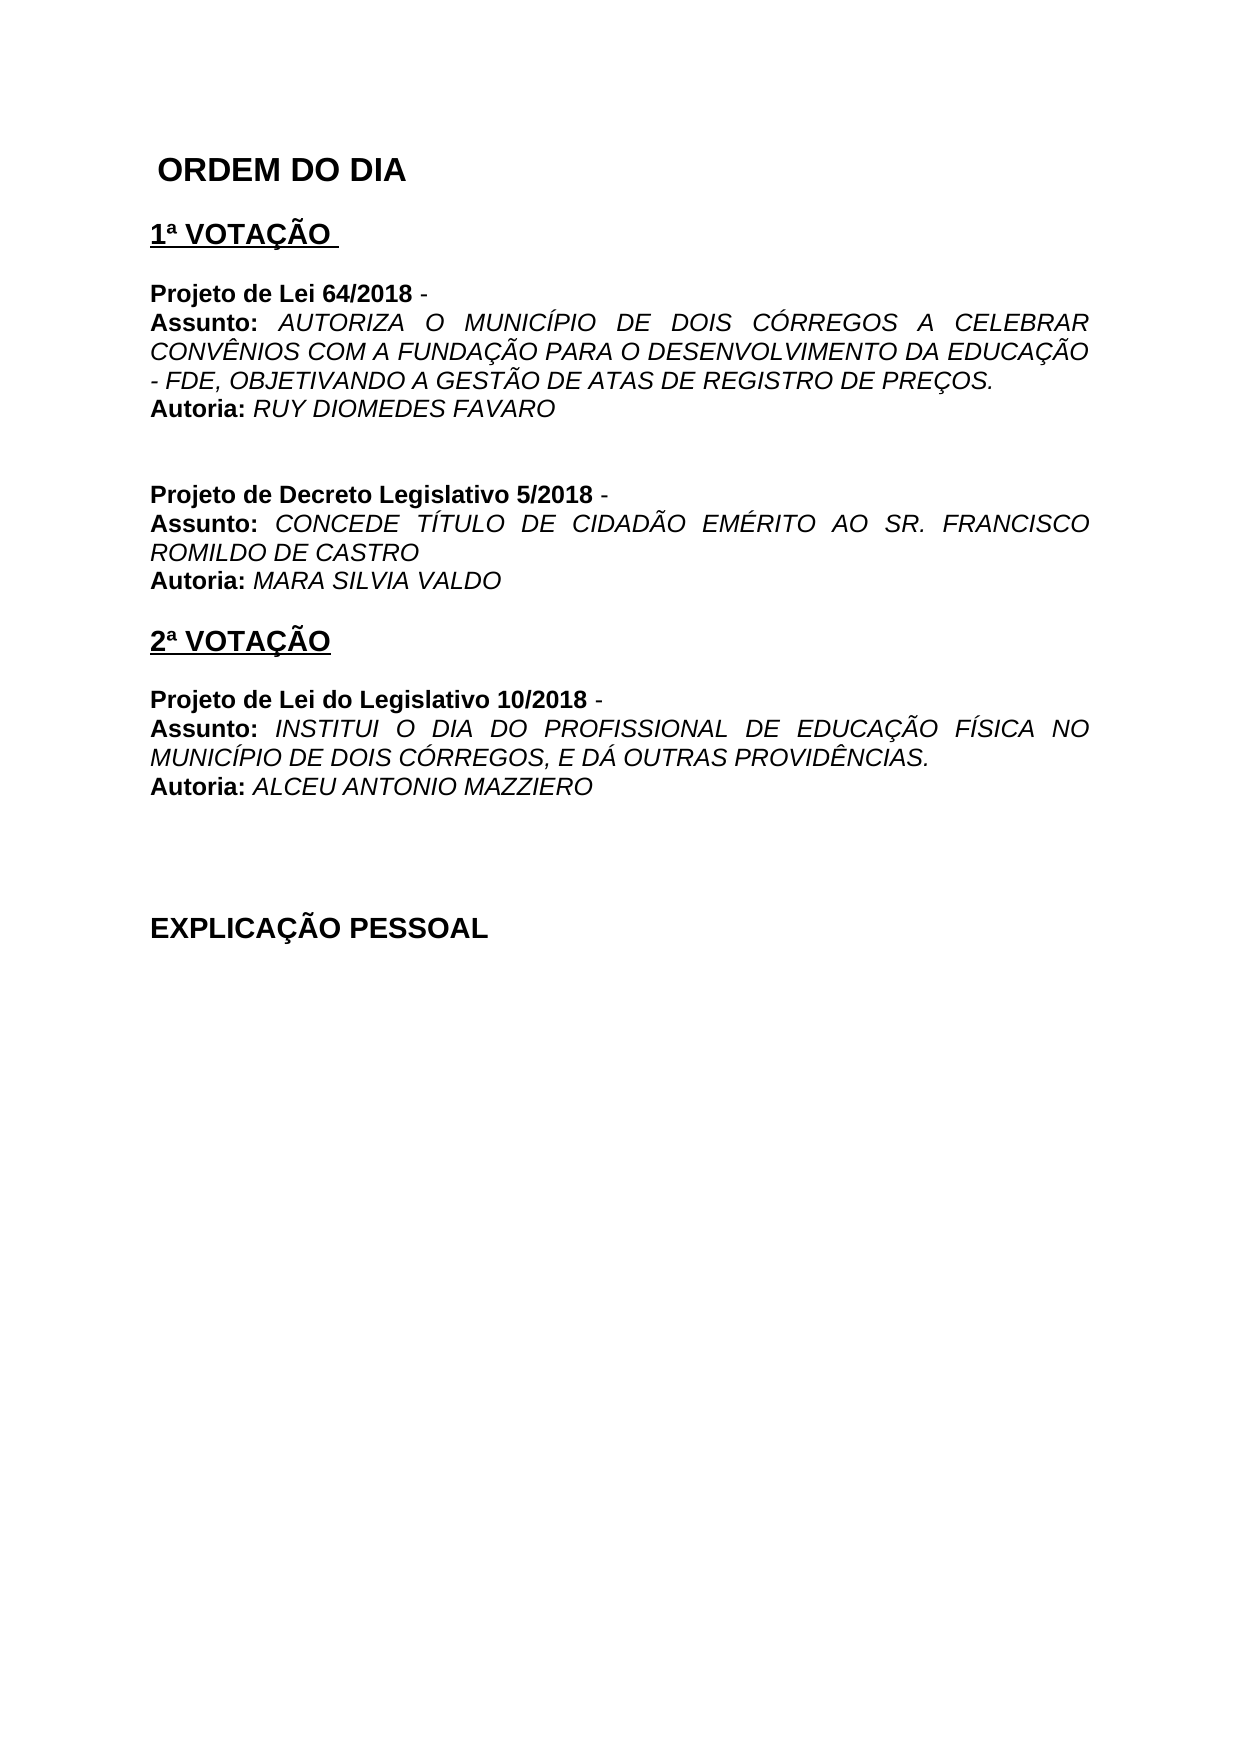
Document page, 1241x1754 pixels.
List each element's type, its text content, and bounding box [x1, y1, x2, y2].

text 2ª VOTAÇÃO [150, 624, 1090, 657]
text Autoria: ALCEU ANTONIO MAZZIERO [150, 772, 1090, 800]
text Assunto: AUTORIZA O MUNICÍPIO DE DOIS CÓRREGOS A CELEBRAR CONVÊNIOS COM A FUNDAÇÃO PARA O DESENVOLVIMENTO DA EDUCAÇÃO - FDE, OBJETIVANDO A GESTÃO DE ATAS DE REGISTRO DE PREÇOS. [150, 308, 1090, 394]
text Projeto de Decreto Legislativo 5/2018 - [150, 480, 1090, 509]
text 1ª VOTAÇÃO [150, 217, 1090, 251]
text ORDEM DO DIA [150, 150, 1090, 188]
text Autoria: RUY DIOMEDES FAVARO [150, 394, 1090, 423]
text Projeto de Lei 64/2018 - [150, 279, 1090, 308]
text Assunto: INSTITUI O DIA DO PROFISSIONAL DE EDUCAÇÃO FÍSICA NO MUNICÍPIO DE DOIS CÓRREGOS, E DÁ OUTRAS PROVIDÊNCIAS. [150, 714, 1090, 772]
text Assunto: CONCEDE TÍTULO DE CIDADÃO EMÉRITO AO SR. FRANCISCO ROMILDO DE CASTRO [150, 509, 1090, 566]
text EXPLICAÇÃO PESSOAL [150, 911, 1090, 945]
text Projeto de Lei do Legislativo 10/2018 - [150, 685, 1090, 714]
text Autoria: MARA SILVIA VALDO [150, 566, 1090, 595]
